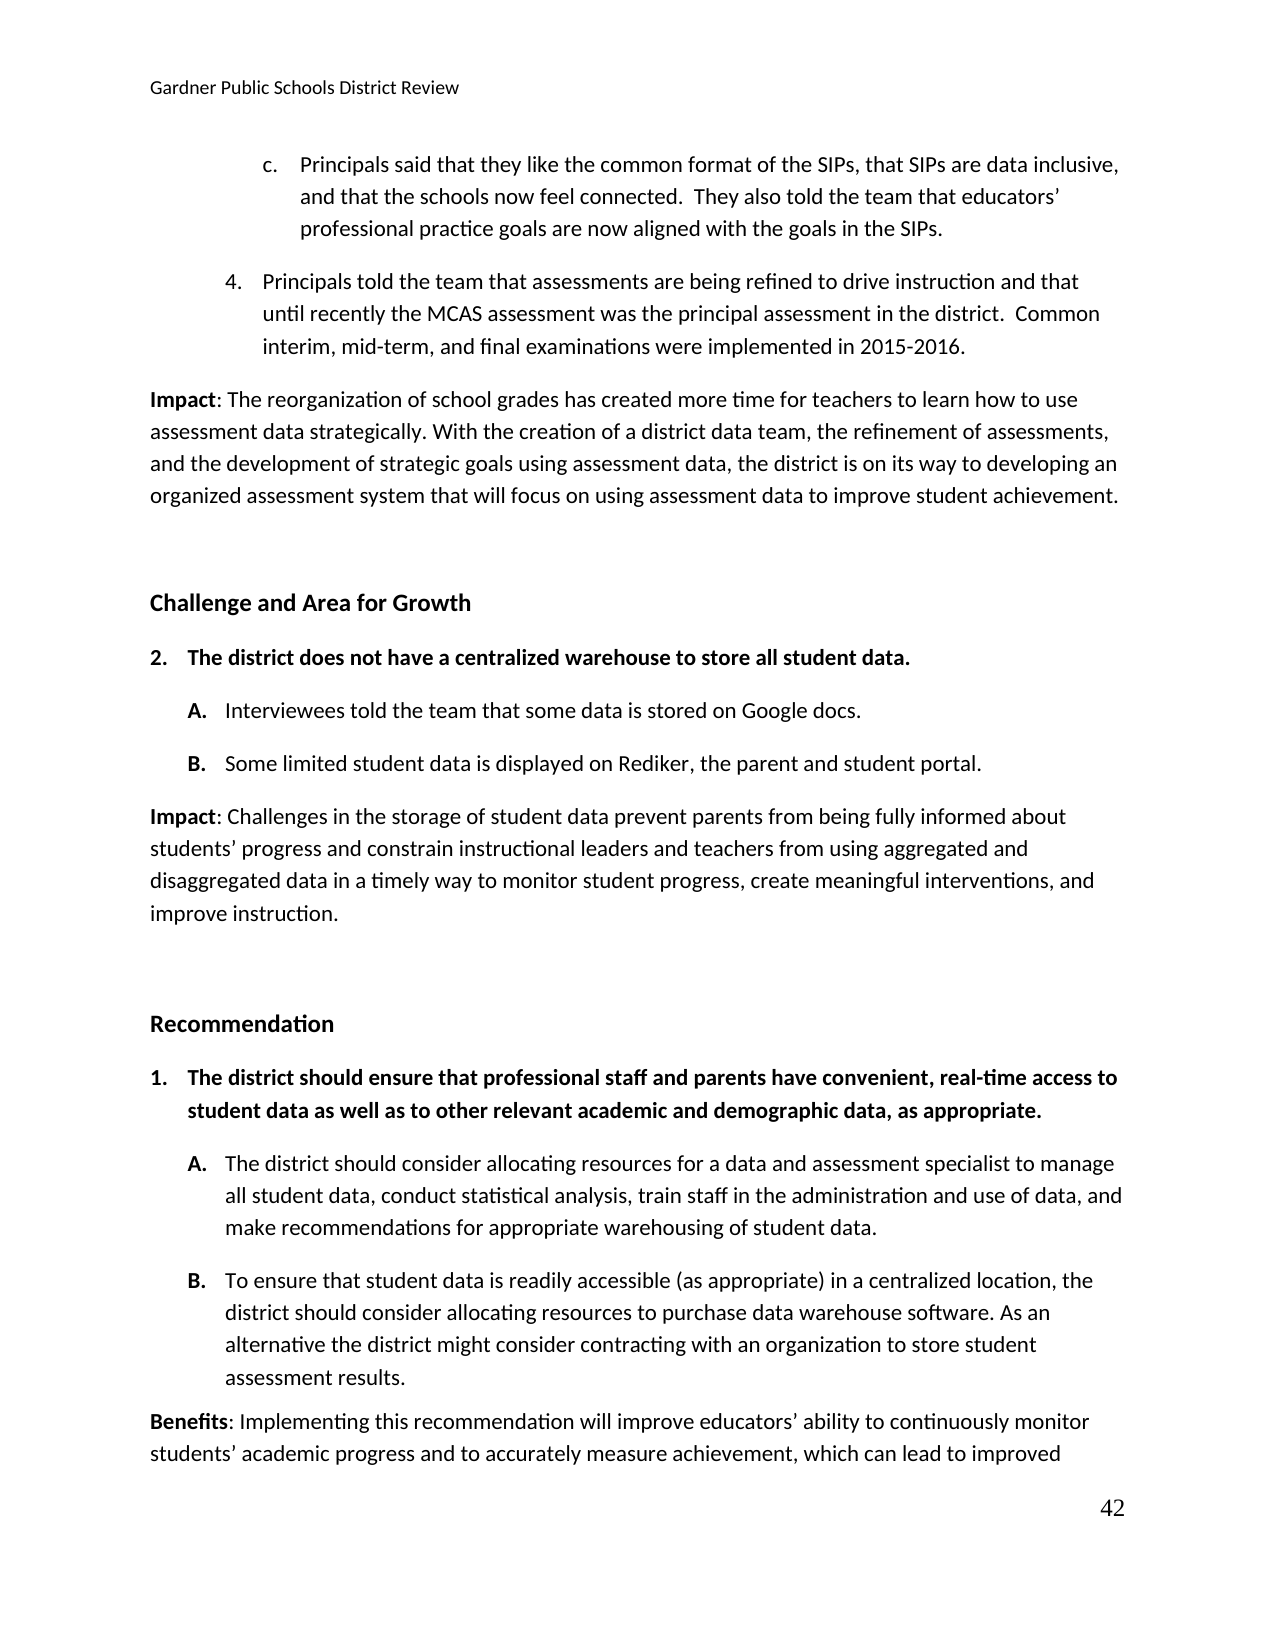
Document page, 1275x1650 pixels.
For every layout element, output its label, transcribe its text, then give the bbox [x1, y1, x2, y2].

text 4. Principals told the team that assessments are being refined to drive instruction and that until recently the MCAS assessment was the principal assessment in the district. Common interim, mid-term, and final examinations were implemented in 2015-2016. [225, 267, 1125, 360]
text Impact: The reorganization of school grades has created more time for teachers to learn how to use assessment data strategically. With the creation of a district data team, the refinement of assessments, and the development of strategic goals using assessment data, the district is on its way to developing an organized assessment system that will focus on using assessment data to improve student achievement. [150, 385, 1125, 509]
text 1. The district should ensure that professional staff and parents have convenient, real-time access to student data as well as to other relevant academic and demographic data, as appropriate. [150, 1063, 1125, 1124]
text c. Principals said that they like the common format of the SIPs, that SIPs are data inclusive, and that the schools now feel connected. They also told the team that educators’ professional practice goals are now aligned with the goals in the SIPs. [150, 150, 1125, 242]
text Impact: Challenges in the storage of student data prevent parents from being fully informed about students’ progress and constrain instructional leaders and teachers from using aggregated and disaggregated data in a timely way to monitor student progress, create meaningful interventions, and improve instruction. [150, 802, 1125, 927]
text A. The district should consider allocating resources for a data and assessment specialist to manage all student data, conduct statistical analysis, train staff in the administration and use of data, and make recommendations for appropriate warehousing of student data. [150, 1149, 1125, 1241]
text B. To ensure that student data is readily accessible (as appropriate) in a centralized location, the district should consider allocating resources to purchase data warehouse software. As an alternative the district might consider contracting with an organization to store student assessment results. [150, 1266, 1125, 1391]
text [150, 1407, 1125, 1468]
text Recommendation [150, 1008, 1125, 1038]
text Challenge and Area for Growth [150, 587, 1125, 618]
text 2. The district does not have a centralized warehouse to store all student data. [150, 643, 1125, 671]
text B. Some limited student data is displayed on Rediker, the parent and student portal. [187, 749, 1125, 777]
text A. Interviewees told the team that some data is stored on Google docs. [187, 696, 1125, 724]
